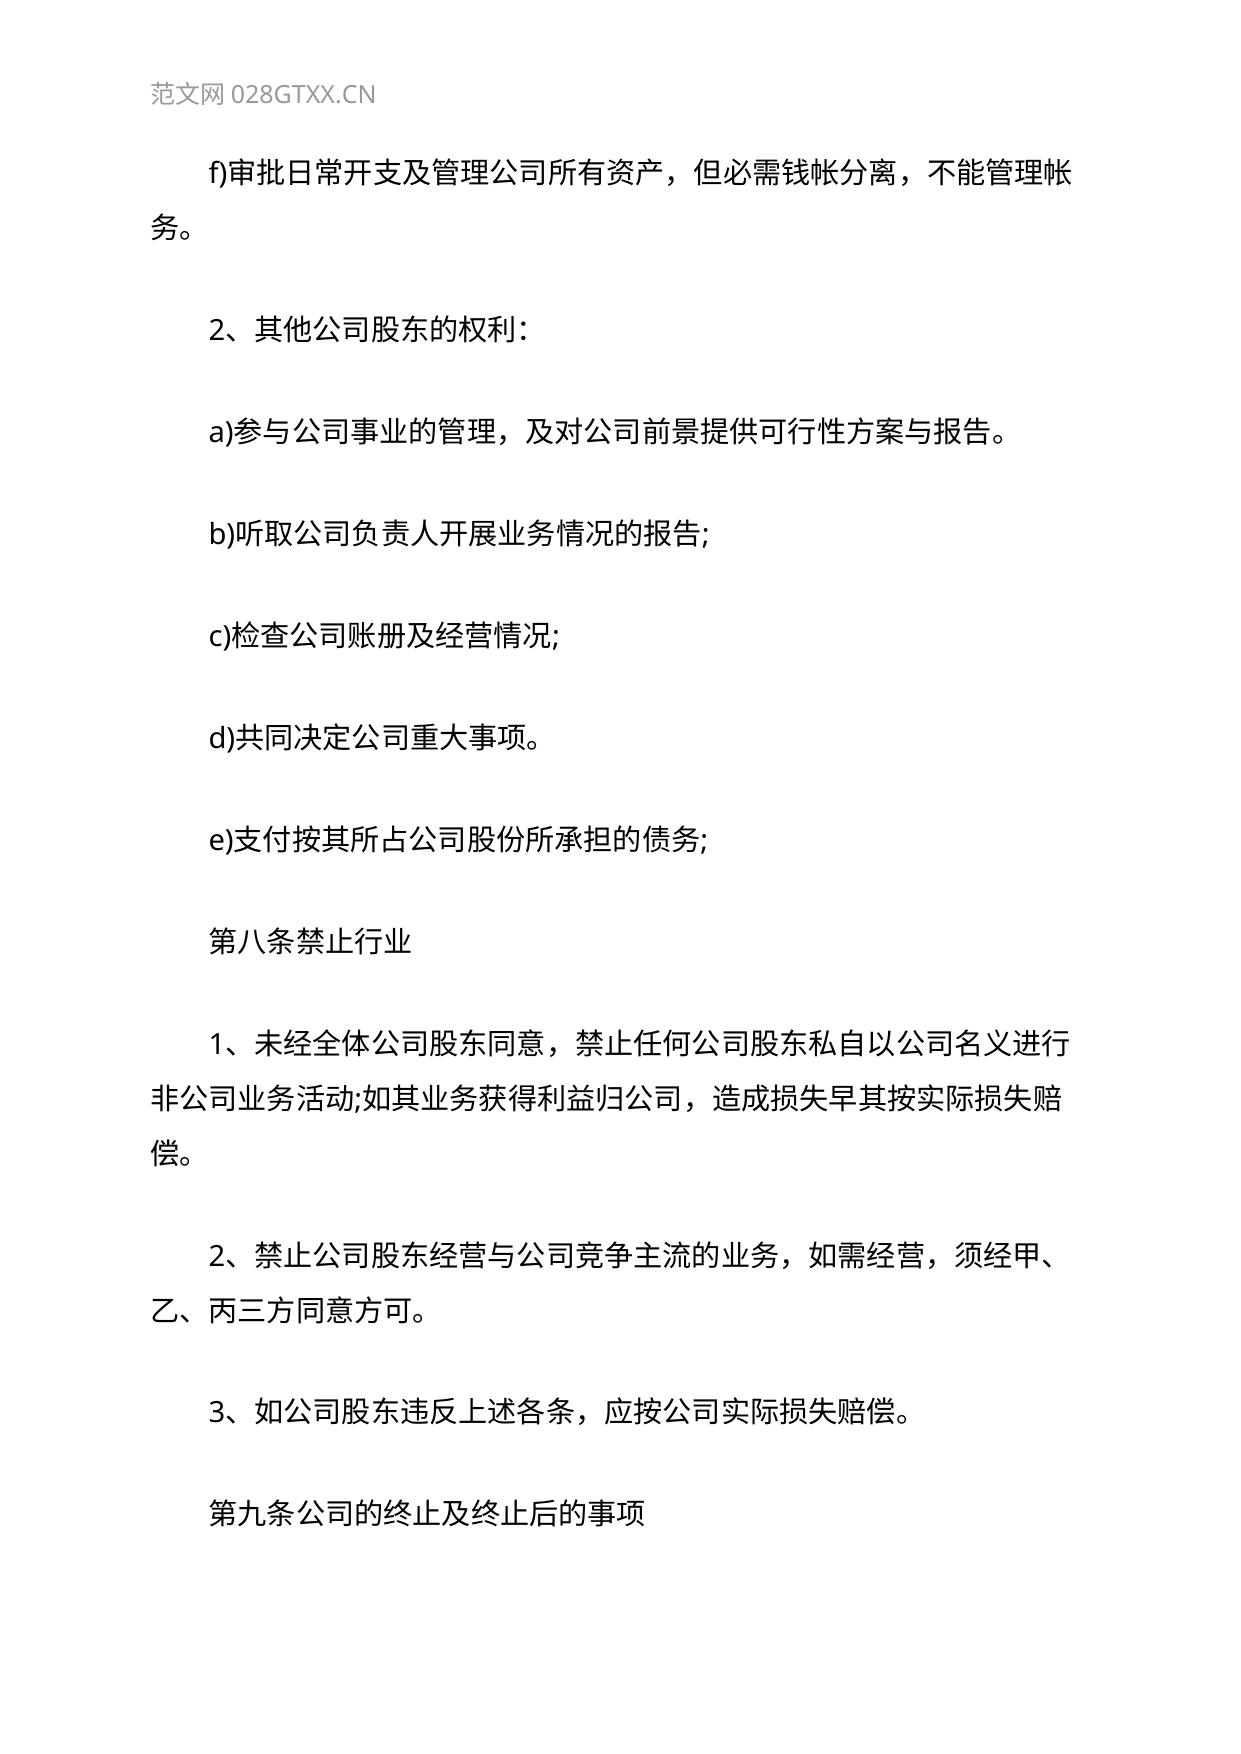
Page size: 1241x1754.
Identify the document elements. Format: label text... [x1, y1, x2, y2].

text 第八条禁止行业 [150, 919, 1090, 961]
text 2、其他公司股东的权利： [150, 307, 1090, 349]
text 3、如公司股东违反上述各条，应按公司实际损失赔偿。 [150, 1389, 1090, 1431]
text d)共同决定公司重大事项。 [150, 715, 1090, 757]
text a)参与公司事业的管理，及对公司前景提供可行性方案与报告。 [150, 409, 1090, 451]
text f)审批日常开支及管理公司所有资产，但必需钱帐分离，不能管理帐务。 [150, 150, 1090, 247]
text c)检查公司账册及经营情况; [150, 613, 1090, 655]
text 第九条公司的终止及终止后的事项 [150, 1491, 1090, 1533]
text b)听取公司负责人开展业务情况的报告; [150, 511, 1090, 553]
text e)支付按其所占公司股份所承担的债务; [150, 817, 1090, 859]
text 1、未经全体公司股东同意，禁止任何公司股东私自以公司名义进行非公司业务活动;如其业务获得利益归公司，造成损失早其按实际损失赔偿。 [150, 1020, 1090, 1173]
text 2、禁止公司股东经营与公司竞争主流的业务，如需经营，须经甲、乙、丙三方同意方可。 [150, 1232, 1090, 1329]
